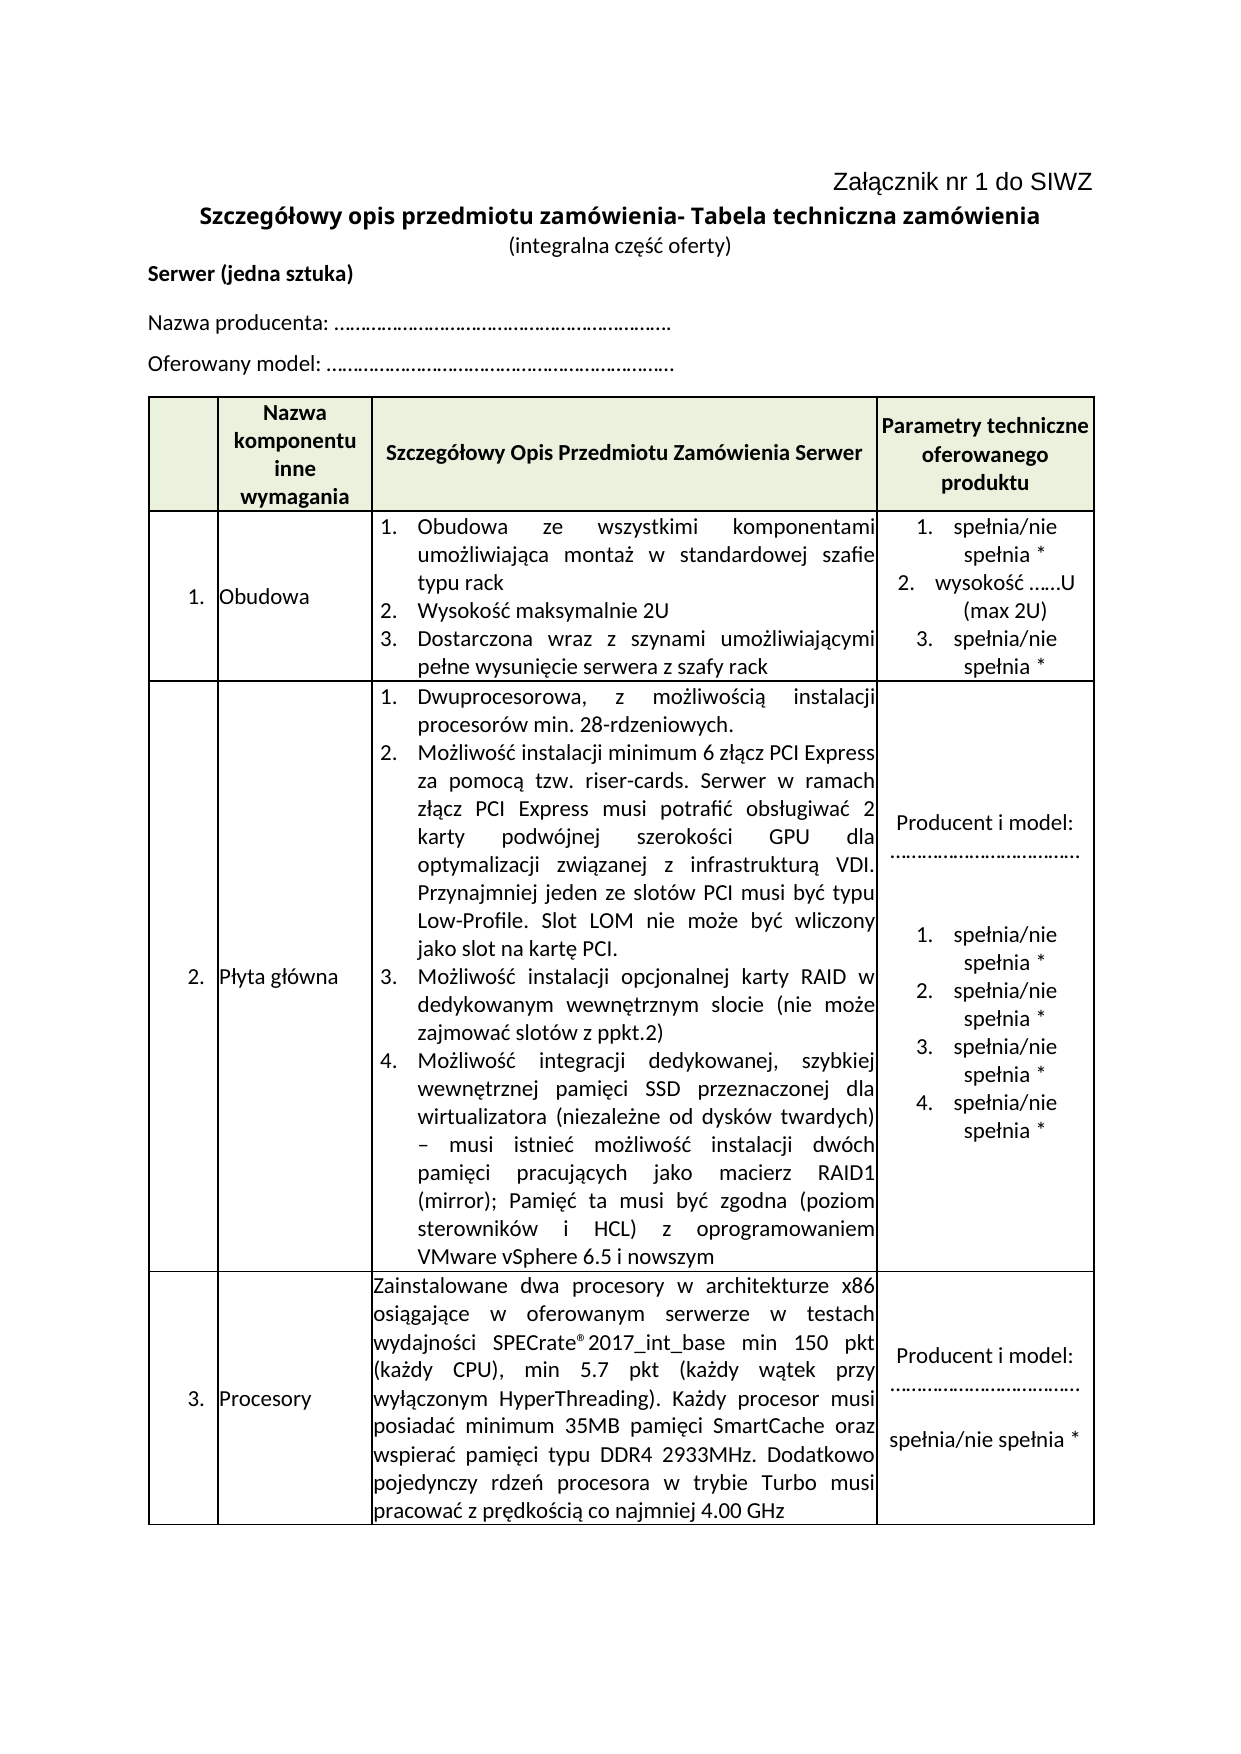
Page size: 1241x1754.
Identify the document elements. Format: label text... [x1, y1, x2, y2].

table_cell Dwuprocesorowa, z możliwością instalacji procesorów min. 28-rdzeniowych. Możliwość instalacji minimum 6 złącz PCI Express za pomocą tzw. riser-cards. Serwer w ramach złącz PCI Express musi potrafić obsługiwać 2 karty podwójnej szerokości GPU dla optymalizacji związanej z infrastrukturą VDI. Przynajmniej jeden ze slotów PCI musi być typu Low-Profile. Slot LOM nie może być wliczony jako slot na kartę PCI. Możliwość instalacji opcjonalnej karty RAID w dedykowanym wewnętrznym slocie (nie może zajmować slotów z ppkt.2) Możliwość integracji dedykowanej, szybkiej wewnętrznej pamięci SSD przeznaczonej dla wirtualizatora (niezależne od dysków twardych) – musi istnieć możliwość instalacji dwóch pamięci pracujących jako macierz RAID1 (mirror); Pamięć ta musi być zgodna (poziom sterowników i HCL) z oprogramowaniem VMware vSphere 6.5 i nowszym [373, 682, 876, 1271]
table_header Parametry techniczne oferowanego produktu [878, 398, 1093, 510]
text Serwer (jedna sztuka) [148, 259, 1093, 287]
text (integralna część oferty) [148, 231, 1093, 259]
table_cell [150, 1272, 217, 1524]
table_cell Producent i model: ……………………………… spełnia/nie spełnia * [878, 1272, 1093, 1524]
table_cell spełnia/nie spełnia * wysokość ……U (max 2U) spełnia/nie spełnia * [878, 512, 1093, 680]
table_header [150, 398, 217, 510]
table_header Nazwa komponentu inne wymagania [219, 398, 371, 510]
text Szczegółowy opis przedmiotu zamówienia- Tabela techniczna zamówienia [148, 200, 1093, 231]
table_cell Procesory [219, 1272, 371, 1524]
table_cell Płyta główna [219, 682, 371, 1271]
text Oferowany model: ………………………………………………………… [148, 349, 1093, 377]
table_header Szczegółowy Opis Przedmiotu Zamówienia Serwer [373, 398, 876, 510]
table_cell [150, 512, 217, 680]
table_cell Obudowa ze wszystkimi komponentami umożliwiająca montaż w standardowej szafie typu rack Wysokość maksymalnie 2U Dostarczona wraz z szynami umożliwiającymi pełne wysunięcie serwera z szafy rack [373, 512, 876, 680]
table_cell Producent i model: ……………………………… spełnia/nie spełnia * spełnia/nie spełnia * spełnia/nie spełnia * spełnia/nie spełnia * [878, 682, 1093, 1271]
table_cell [150, 682, 217, 1271]
text Załącznik nr 1 do SIWZ [148, 167, 1093, 196]
table_cell Zainstalowane dwa procesory w architekturze x86 osiągające w oferowanym serwerze w testach wydajności SPECrate®2017_int_base min 150 pkt (każdy CPU), min 5.7 pkt (każdy wątek przy wyłączonym HyperThreading). Każdy procesor musi posiadać minimum 35MB pamięci SmartCache oraz wspierać pamięci typu DDR4 2933MHz. Dodatkowo pojedynczy rdzeń procesora w trybie Turbo musi pracować z prędkością co najmniej 4.00 GHz [373, 1272, 876, 1524]
table_cell Obudowa [219, 512, 371, 680]
text Nazwa producenta: ………………………………………………………. [148, 306, 1093, 337]
